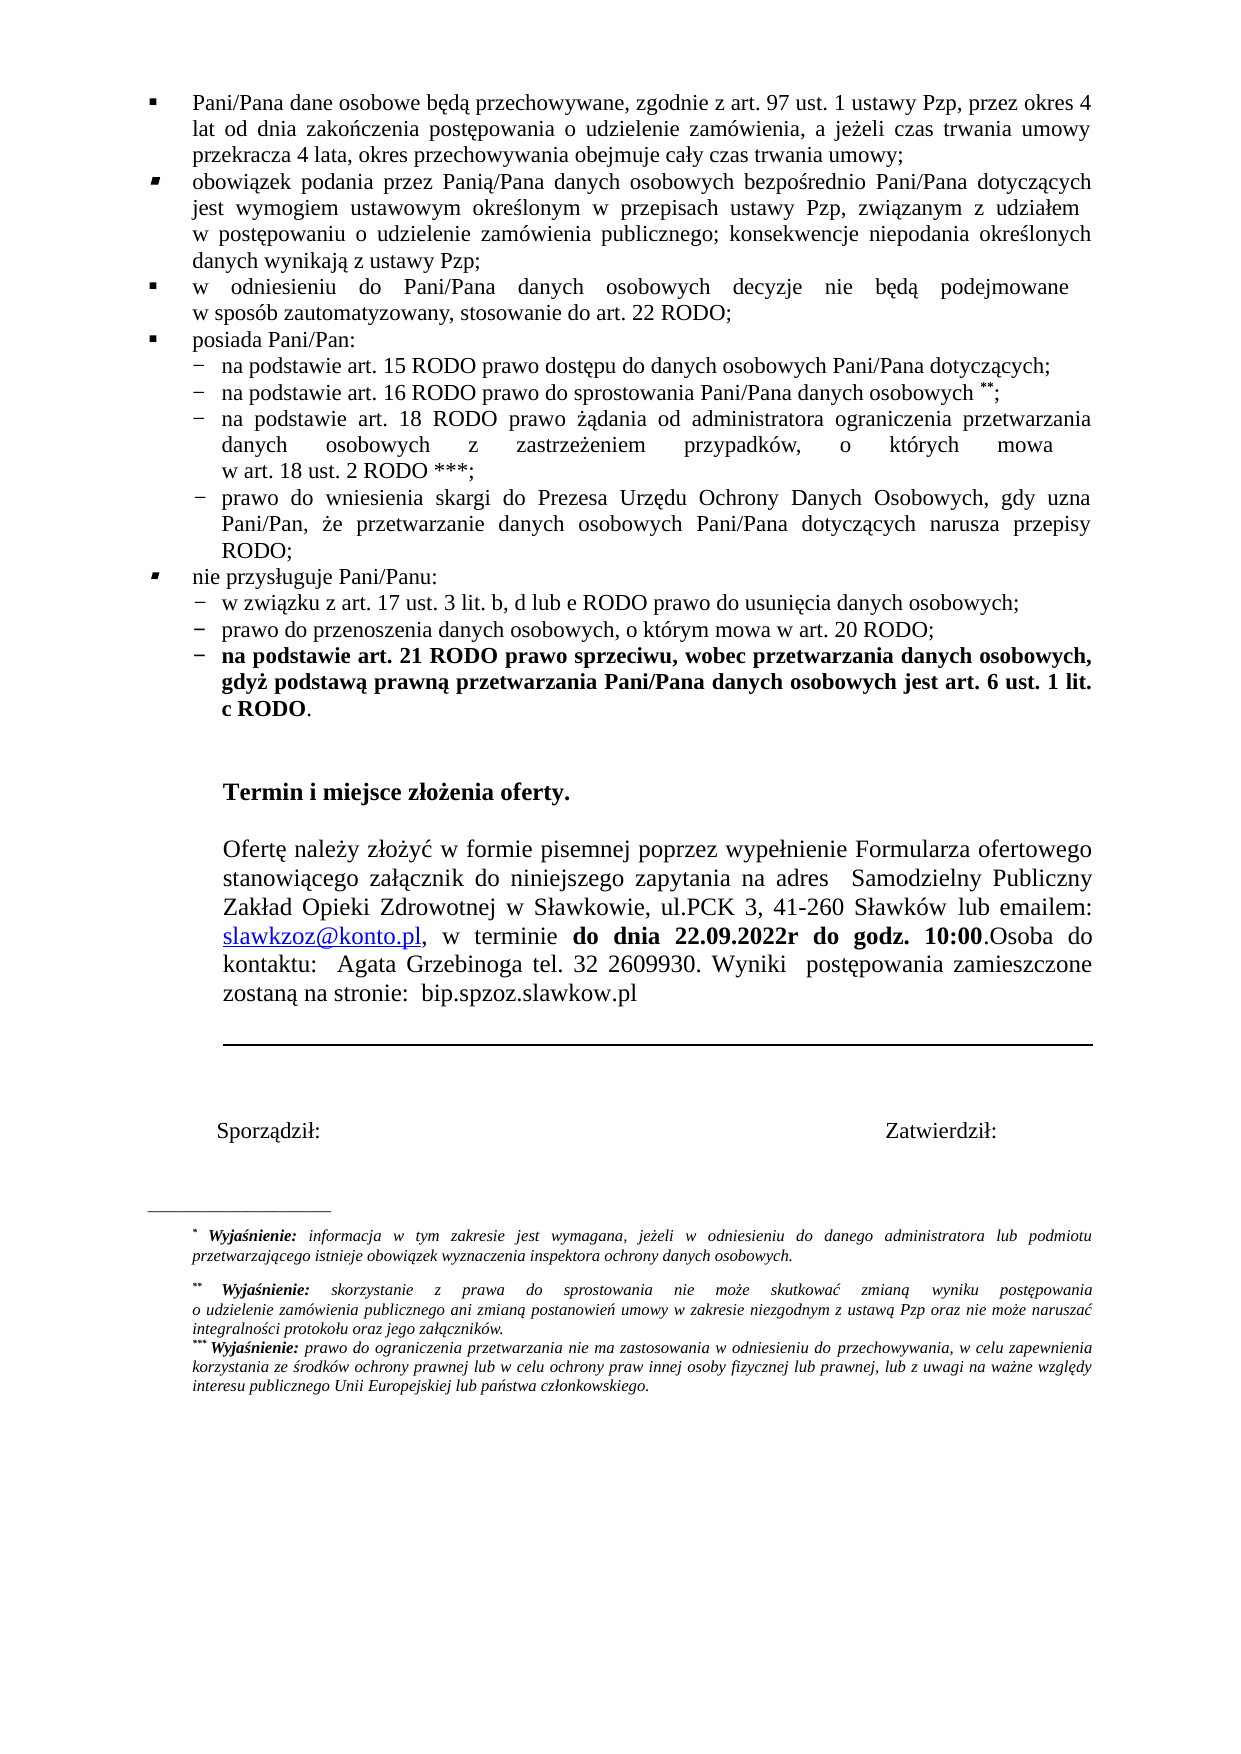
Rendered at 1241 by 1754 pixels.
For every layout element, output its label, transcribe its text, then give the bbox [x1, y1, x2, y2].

list prawo do przenoszenia danych osobowych, o którym mowa w art. 20 RODO; [192, 616, 1093, 642]
text * Wyjaśnienie: informacja w tym zakresie jest wymagana, jeżeli w odniesieniu do danego administratora lub podmiotu przetwarzającego istnieje obowiązek wyznaczenia inspektora ochrony danych osobowych. [192, 1226, 1093, 1264]
list w związku z art. 17 ust. 3 lit. b, d lub e RODO prawo do usunięcia danych osobowych; [192, 589, 1093, 616]
list na podstawie art. 21 RODO prawo sprzeciwu, wobec przetwarzania danych osobowych, gdyż podstawą prawną przetwarzania Pani/Pana danych osobowych jest art. 6 ust. 1 lit. c RODO. [192, 642, 1093, 721]
list prawo do wniesienia skargi do Prezesa Urzędu Ochrony Danych Osobowych, gdy uzna Pani/Pan, że przetwarzanie danych osobowych Pani/Pana dotyczących narusza przepisy RODO; [192, 484, 1093, 563]
list na podstawie art. 16 RODO prawo do sprostowania Pani/Pana danych osobowych **; [192, 378, 1093, 405]
list nie przysługuje Pani/Panu: [148, 563, 1093, 589]
list na podstawie art. 18 RODO prawo żądania od administratora ograniczenia przetwarzania danych osobowych z zastrzeżeniem przypadków, o których mowa w art. 18 ust. 2 RODO ***; [192, 405, 1093, 484]
list na podstawie art. 15 RODO prawo dostępu do danych osobowych Pani/Pana dotyczących; [192, 352, 1093, 378]
list obowiązek podania przez Panią/Pana danych osobowych bezpośrednio Pani/Pana dotyczących jest wymogiem ustawowym określonym w przepisach ustawy Pzp, związanym z udziałem w postępowaniu o udzielenie zamówienia publicznego; konsekwencje niepodania określonych danych wynikają z ustawy Pzp; [148, 168, 1093, 273]
text Sporządził: Zatwierdził: [148, 1117, 1093, 1143]
list posiada Pani/Pan: [148, 326, 1093, 352]
text ** Wyjaśnienie: skorzystanie z prawa do sprostowania nie może skutkować zmianą wyniku postępowania o udzielenie zamówienia publicznego ani zmianą postanowień umowy w zakresie niezgodnym z ustawą Pzp oraz nie może naruszać integralności protokołu oraz jego załączników. [192, 1280, 1093, 1338]
text *** Wyjaśnienie: prawo do ograniczenia przetwarzania nie ma zastosowania w odniesieniu do przechowywania, w celu zapewnienia korzystania ze środków ochrony prawnej lub w celu ochrony praw innej osoby fizycznej lub prawnej, lub z uwagi na ważne względy interesu publicznego Unii Europejskiej lub państwa członkowskiego. [192, 1338, 1093, 1395]
text Termin i miejsce złożenia oferty. [223, 777, 1093, 805]
text Ofertę należy złożyć w formie pisemnej poprzez wypełnienie Formularza ofertowego stanowiącego załącznik do niniejszego zapytania na adres Samodzielny Publiczny Zakład Opieki Zdrowotnej w Sławkowie, ul.PCK 3, 41-260 Sławków lub emailem: slawkzoz@konto.pl, w terminie do dnia 22.09.2022r do godz. 10:00.Osoba do kontaktu: Agata Grzebinoga tel. 32 2609930. Wyniki postępowania zamieszczone zostaną na stronie: bip.spzoz.slawkow.pl [223, 834, 1093, 1044]
list w odniesieniu do Pani/Pana danych osobowych decyzje nie będą podejmowane w sposób zautomatyzowany, stosowanie do art. 22 RODO; [148, 273, 1093, 326]
list Pani/Pana dane osobowe będą przechowywane, zgodnie z art. 97 ust. 1 ustawy Pzp, przez okres 4 lat od dnia zakończenia postępowania o udzielenie zamówienia, a jeżeli czas trwania umowy przekracza 4 lata, okres przechowywania obejmuje cały czas trwania umowy; [148, 89, 1093, 168]
text ______________________ [148, 1194, 1093, 1214]
